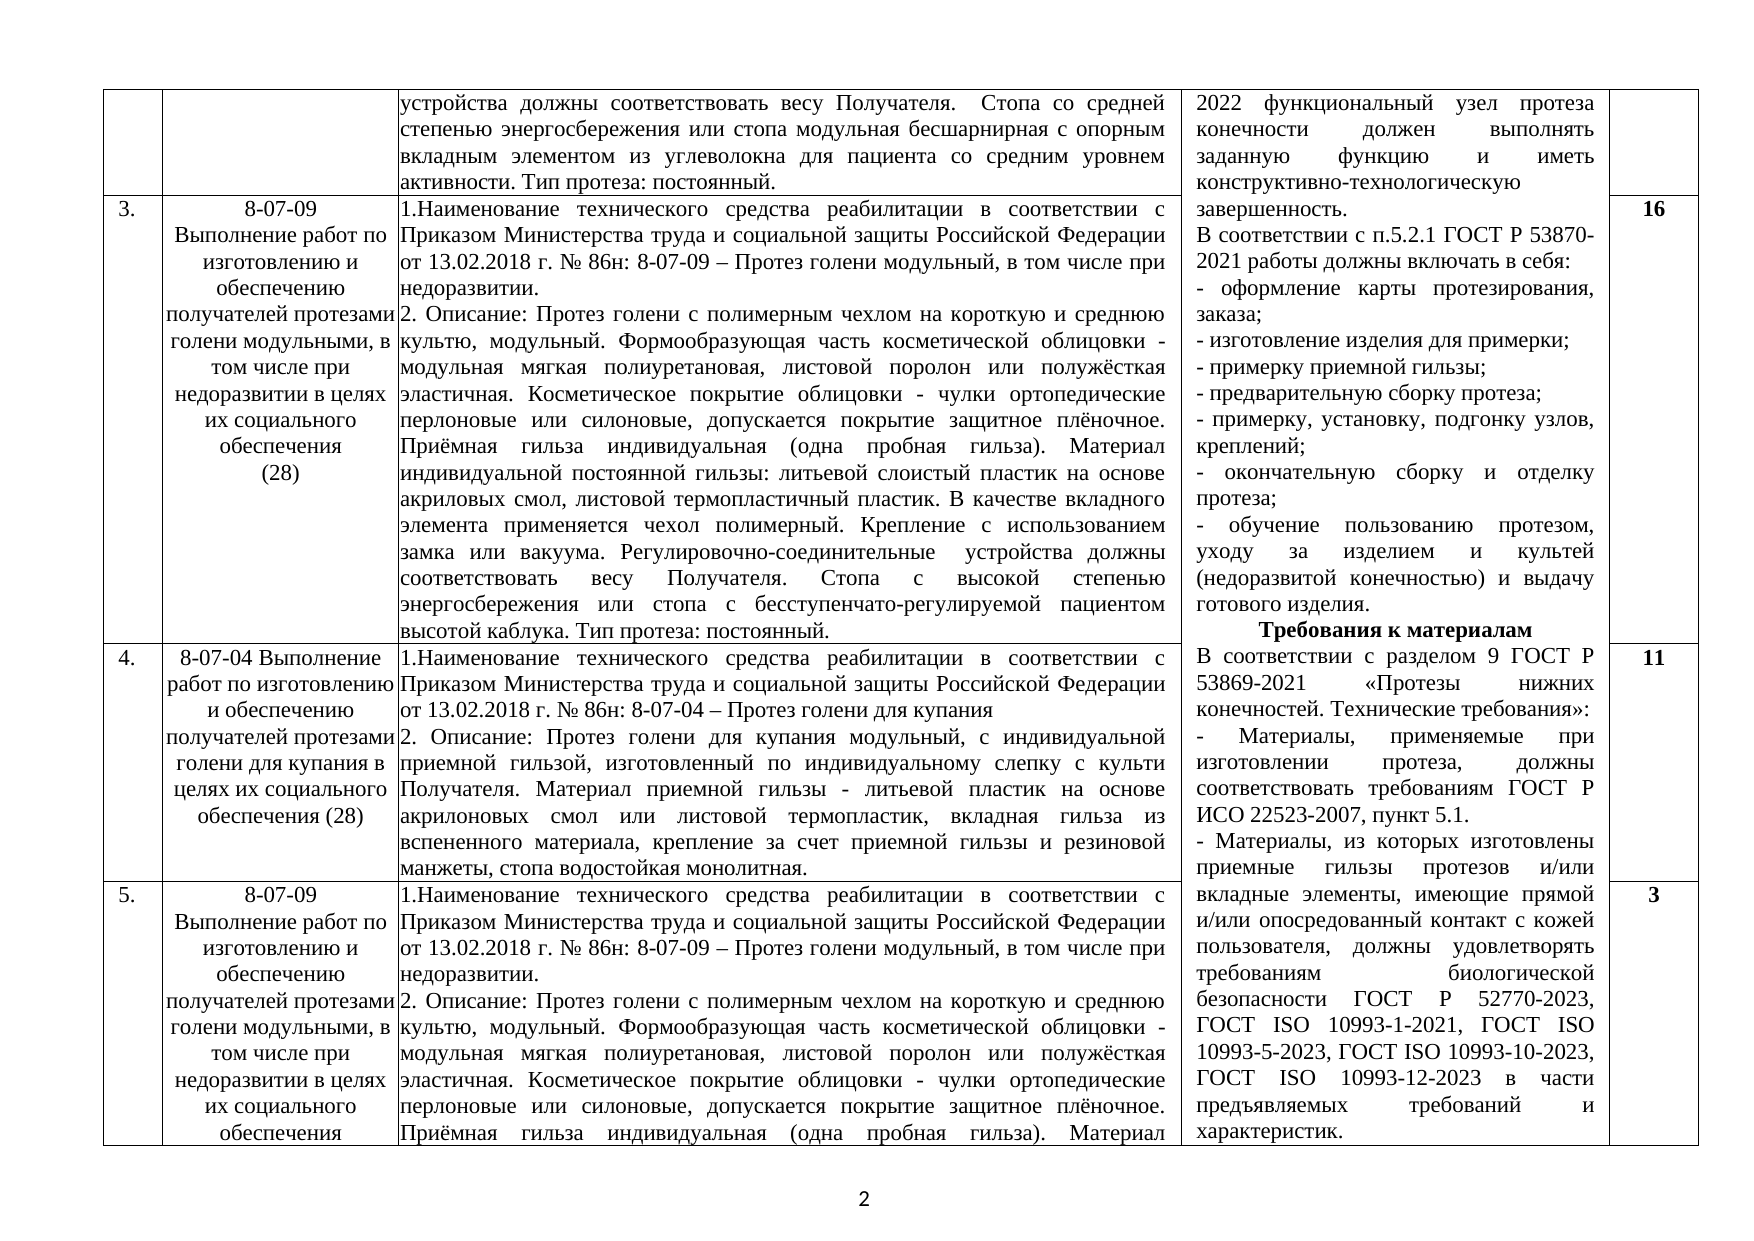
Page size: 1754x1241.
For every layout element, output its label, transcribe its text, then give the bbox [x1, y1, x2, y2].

table_cell 30 [1610, 90, 1698, 194]
table_cell 8-07-04 Выполнение работ по изготовлению и обеспечению получателей протезами голени для купания в целях их социального обеспечения (28) [163, 644, 398, 881]
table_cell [399, 882, 1181, 1145]
table_cell 1.Наименование технического средства реабилитации в соответствии с Приказом Министерства труда и социальной защиты Российской Федерации от 13.02.2018 г. № 86н: 8-07-04 – Протез голени для купания 2. Описание: Протез голени для купания модульный, с индивидуальной приемной гильзой, изготовленный по индивидуальному слепку с культи Получателя. Материал приемной гильзы - литьевой пластик на основе акрилоновых смол или листовой термопластик, вкладная гильза из вспененного материала, крепление за счет приемной гильзы и резиновой манжеты, стопа водостойкая монолитная. [399, 644, 1181, 881]
table_cell 3. [104, 196, 162, 643]
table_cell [399, 90, 1181, 194]
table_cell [163, 90, 398, 194]
table_cell 4. [104, 644, 162, 881]
table_cell 5. [104, 882, 162, 1145]
table_cell 1.Наименование технического средства реабилитации в соответствии с Приказом Министерства труда и социальной защиты Российской Федерации от 13.02.2018 г. № 86н: 8-07-09 – Протез голени модульный, в том числе при недоразвитии. 2. Описание: Протез голени с полимерным чехлом на короткую и среднюю культю, модульный. Формообразующая часть косметической облицовки - модульная мягкая полиуретановая, листовой поролон или полужёсткая эластичная. Косметическое покрытие облицовки - чулки ортопедические перлоновые или силоновые, допускается покрытие защитное плёночное. Приёмная гильза индивидуальная (одна пробная гильза). Материал индивидуальной постоянной гильзы: литьевой слоистый пластик на основе акриловых смол, листовой термопластичный пластик. В качестве вкладного элемента применяется чехол полимерный. Крепление с использованием замка или вакуума. Регулировочно-соединительные устройства должны соответствовать весу Получателя. Стопа с высокой степенью энергосбережения или стопа с бесступенчато-регулируемой пациентом высотой каблука. Тип протеза: постоянный. [399, 196, 1181, 643]
table_cell 11 [1610, 644, 1698, 881]
table_cell 3 [1610, 882, 1698, 1145]
table_cell 16 [1610, 196, 1698, 643]
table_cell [163, 882, 398, 1145]
table_cell 2. [104, 90, 162, 194]
